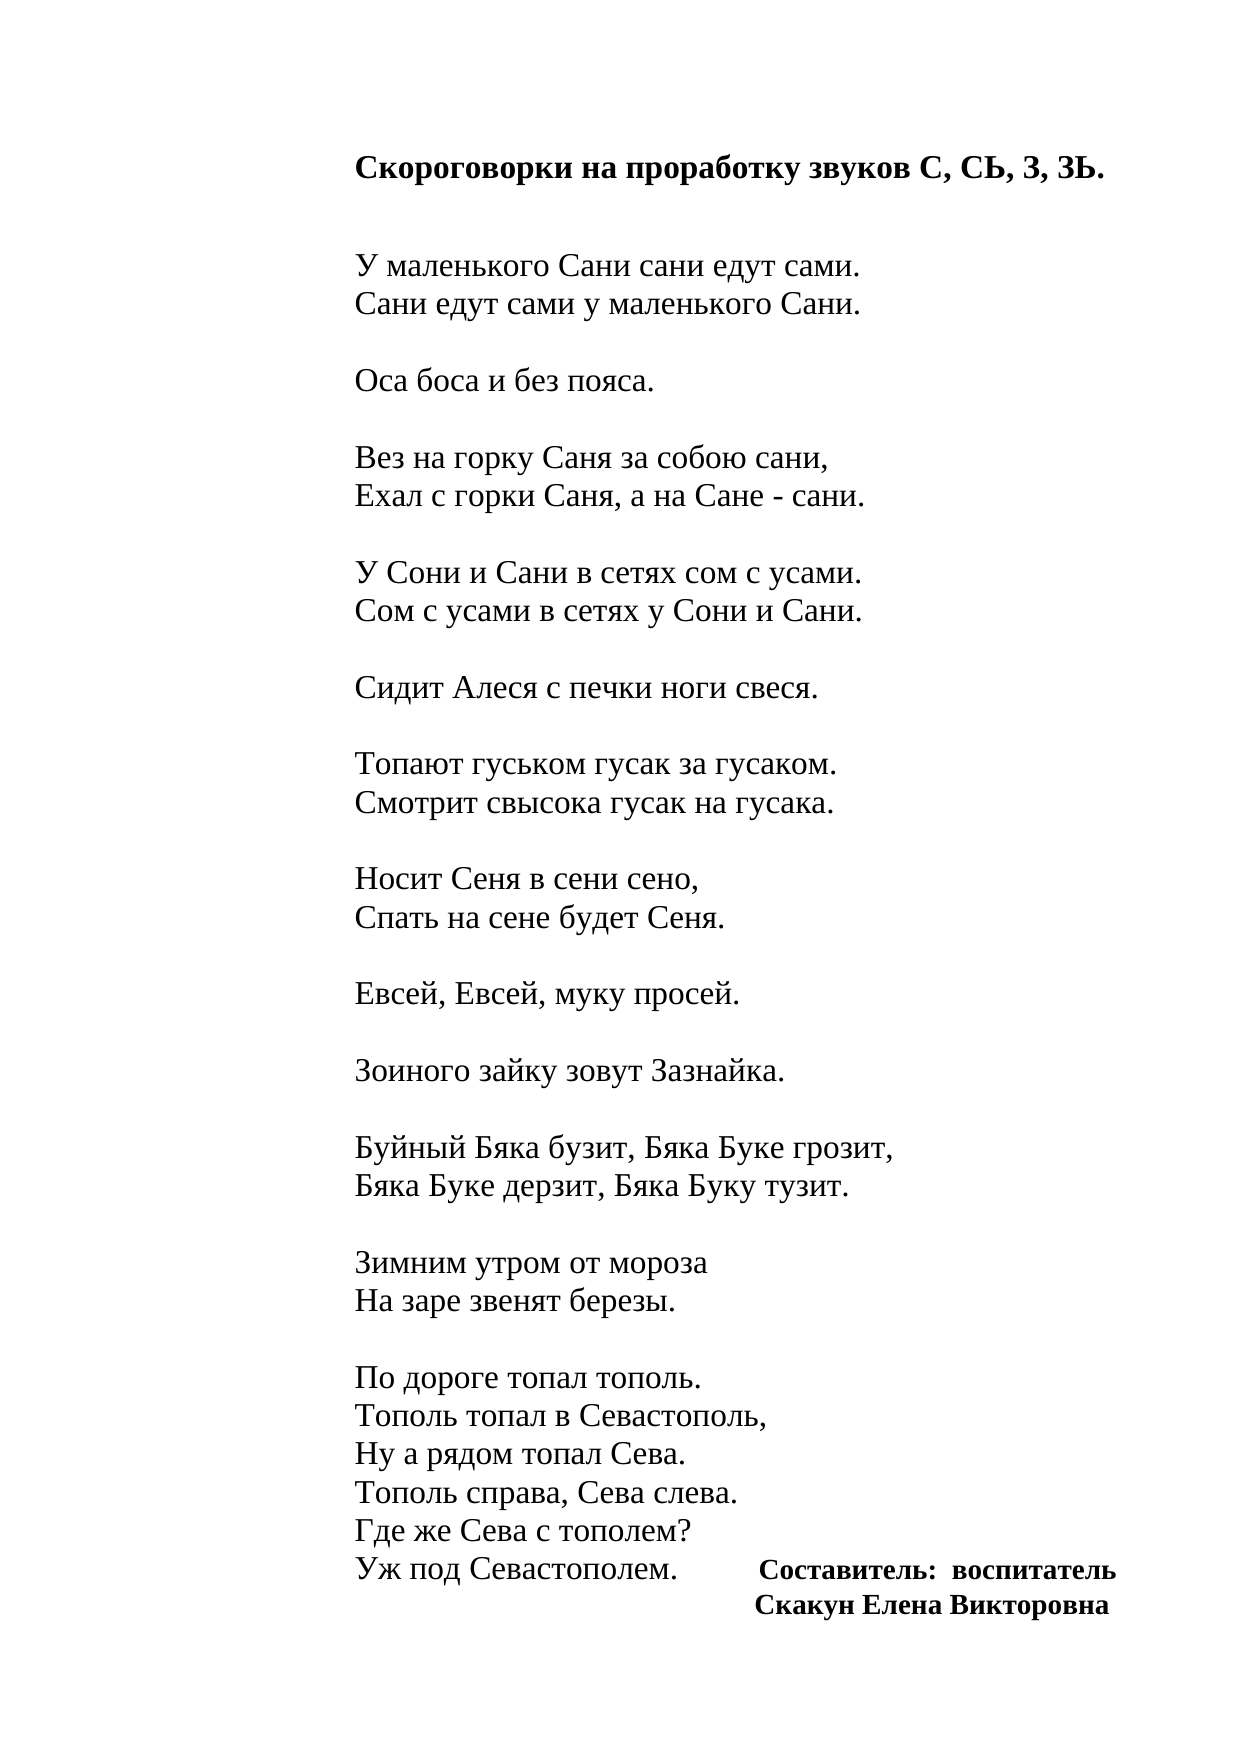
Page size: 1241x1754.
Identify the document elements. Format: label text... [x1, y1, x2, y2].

text У маленького Сани сани едут сами. Сани едут сами у маленького Сани. Оса боса и без пояса. Вез на горку Саня за собою сани, Ехал с горки Саня, а на Сане - сани. У Сони и Сани в сетях сом с усами. Сом с усами в сетях у Сони и Сани. Сидит Алеся с печки ноги свеся. Топают гуськом гусак за гусаком. Смотрит свысока гусак на гусака. Носит Сеня в сени сено, Спать на сене будет Сеня. Евсей, Евсей, муку просей. Зоиного зайку зовут Зазнайка. Буйный Бяка бузит, Бяка Буке грозит, Бяка Буке дерзит, Бяка Буку тузит. Зимним утром от мороза На заре звенят березы. По дороге топал тополь. Тополь топал в Севастополь, Ну а рядом топал Сева. Тополь справа, Сева слева. Где же Сева с тополем? Уж под Севастополем. Составитель: воспитатель [354, 207, 1152, 1587]
text Скакун Елена Викторовна [354, 1587, 1152, 1620]
text Скороговорки на проработку звуков С, СЬ, З, ЗЬ. [354, 148, 1152, 186]
